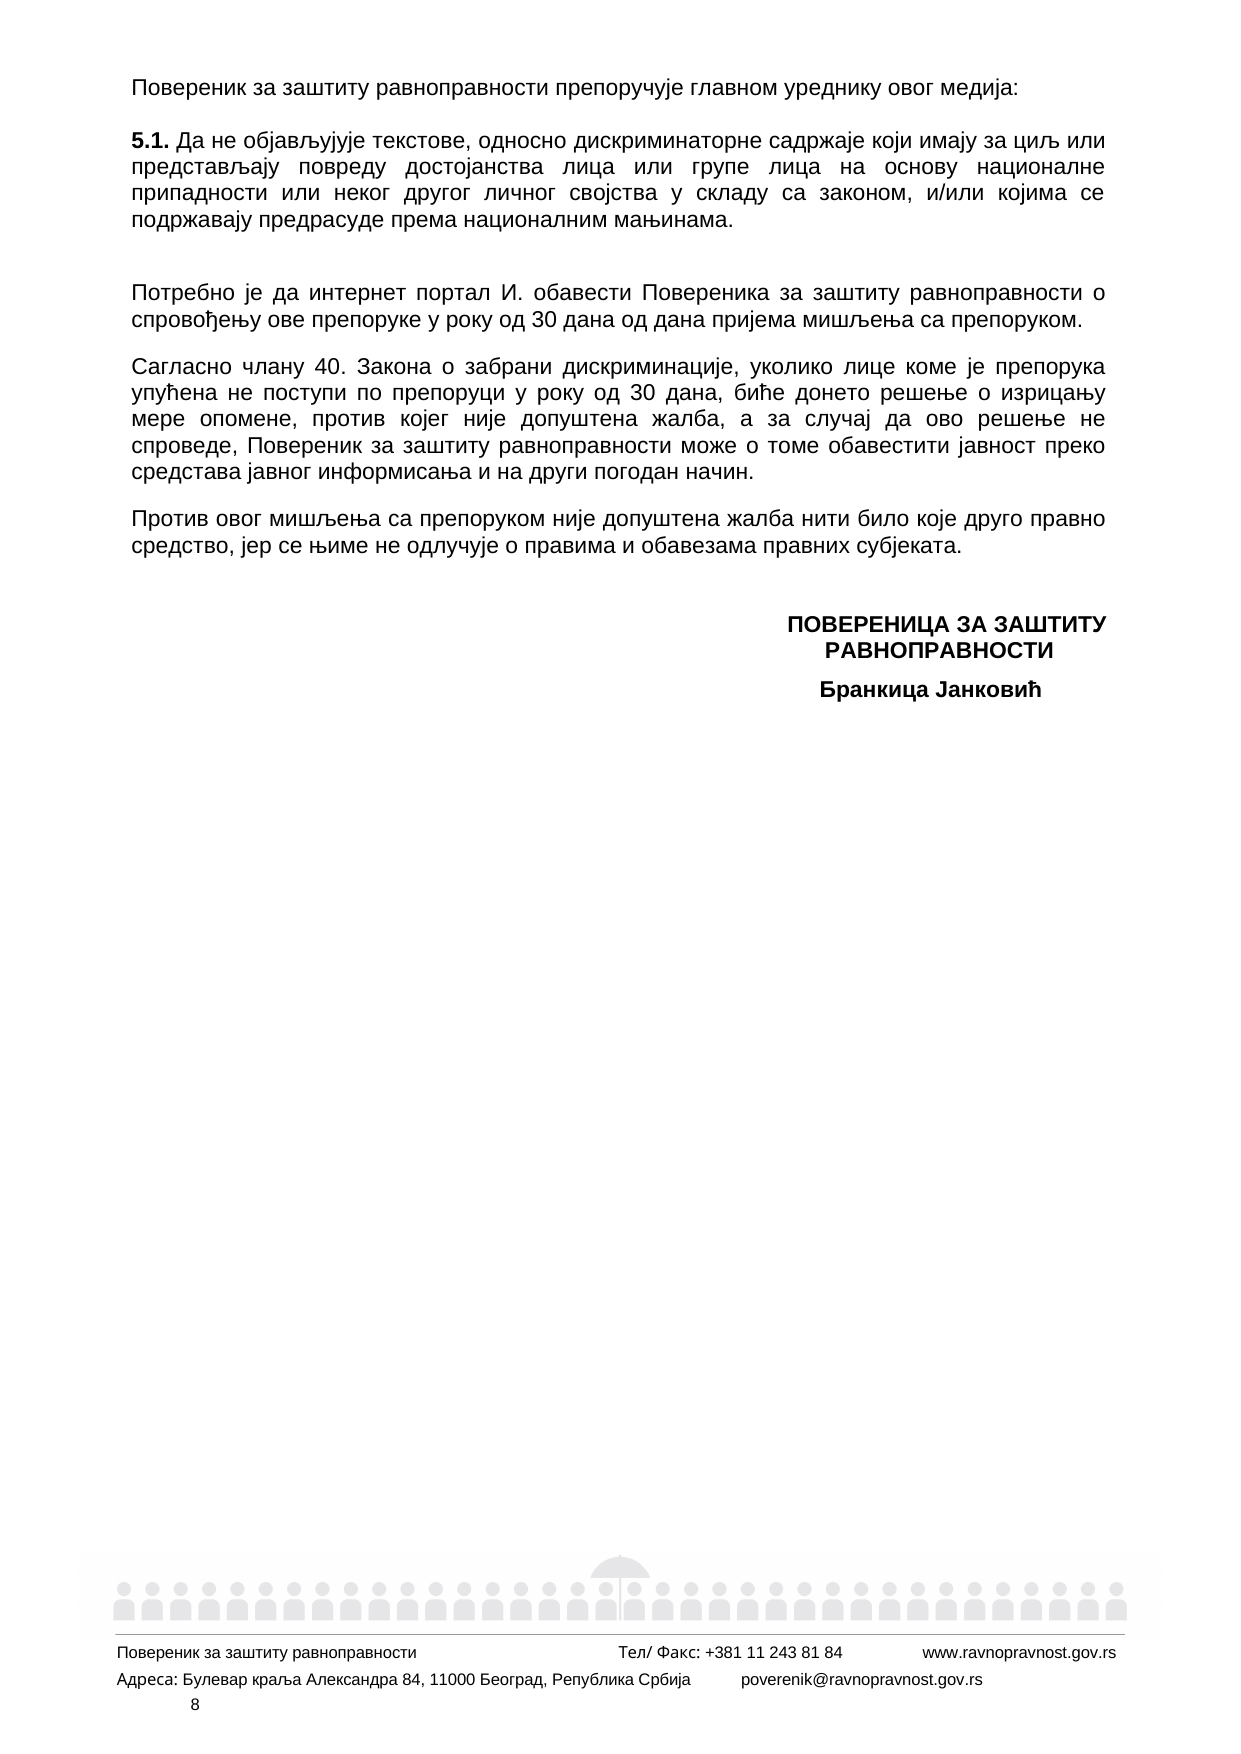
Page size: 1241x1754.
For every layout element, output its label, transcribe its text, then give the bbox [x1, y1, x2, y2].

subtitle 5.1. Да не објављујује текстове, односно дискриминаторне садржаје који имају за циљ или представљају повреду достојанства лица или групе лица на основу националне припадности или неког другог личног својства у складу са законом, и/или којима се подржавају предрасуде према националним мањинама. [131, 127, 1106, 232]
text ПОВЕРЕНИЦА ЗА ЗАШТИТУ [131, 611, 1106, 637]
subtitle Повереник за заштиту равноправности препоручује главном уреднику овог медија: [131, 74, 1106, 100]
text Против овог мишљења са препоруком није допуштена жалба нити било које друго правно средство, јер се њиме не одлучује о правима и обавезама правних субјеката. [131, 505, 1106, 558]
picture [75, 1551, 1165, 1638]
text РАВНОПРАВНОСТИ [131, 637, 1106, 663]
text Бранкица Јанковић [131, 676, 1106, 702]
text Сагласно члану 40. Закона о забрани дискриминације, уколико лице коме је препорука упућена не поступи по препоруци у року од 30 дана, биће донето решење о изрицању мере опомене, против којег није допуштена жалба, а за случај да ово решење не спроведе, Повереник за заштиту равноправности може о томе обавестити јавност преко средстава јавног информисања и на други погодан начин. [131, 353, 1106, 484]
text Потребно је да интернет портал И. обавести Повереника за заштиту равноправности о спровођењу ове препоруке у року од 30 дана од дана пријема мишљења са препоруком. [131, 279, 1106, 332]
